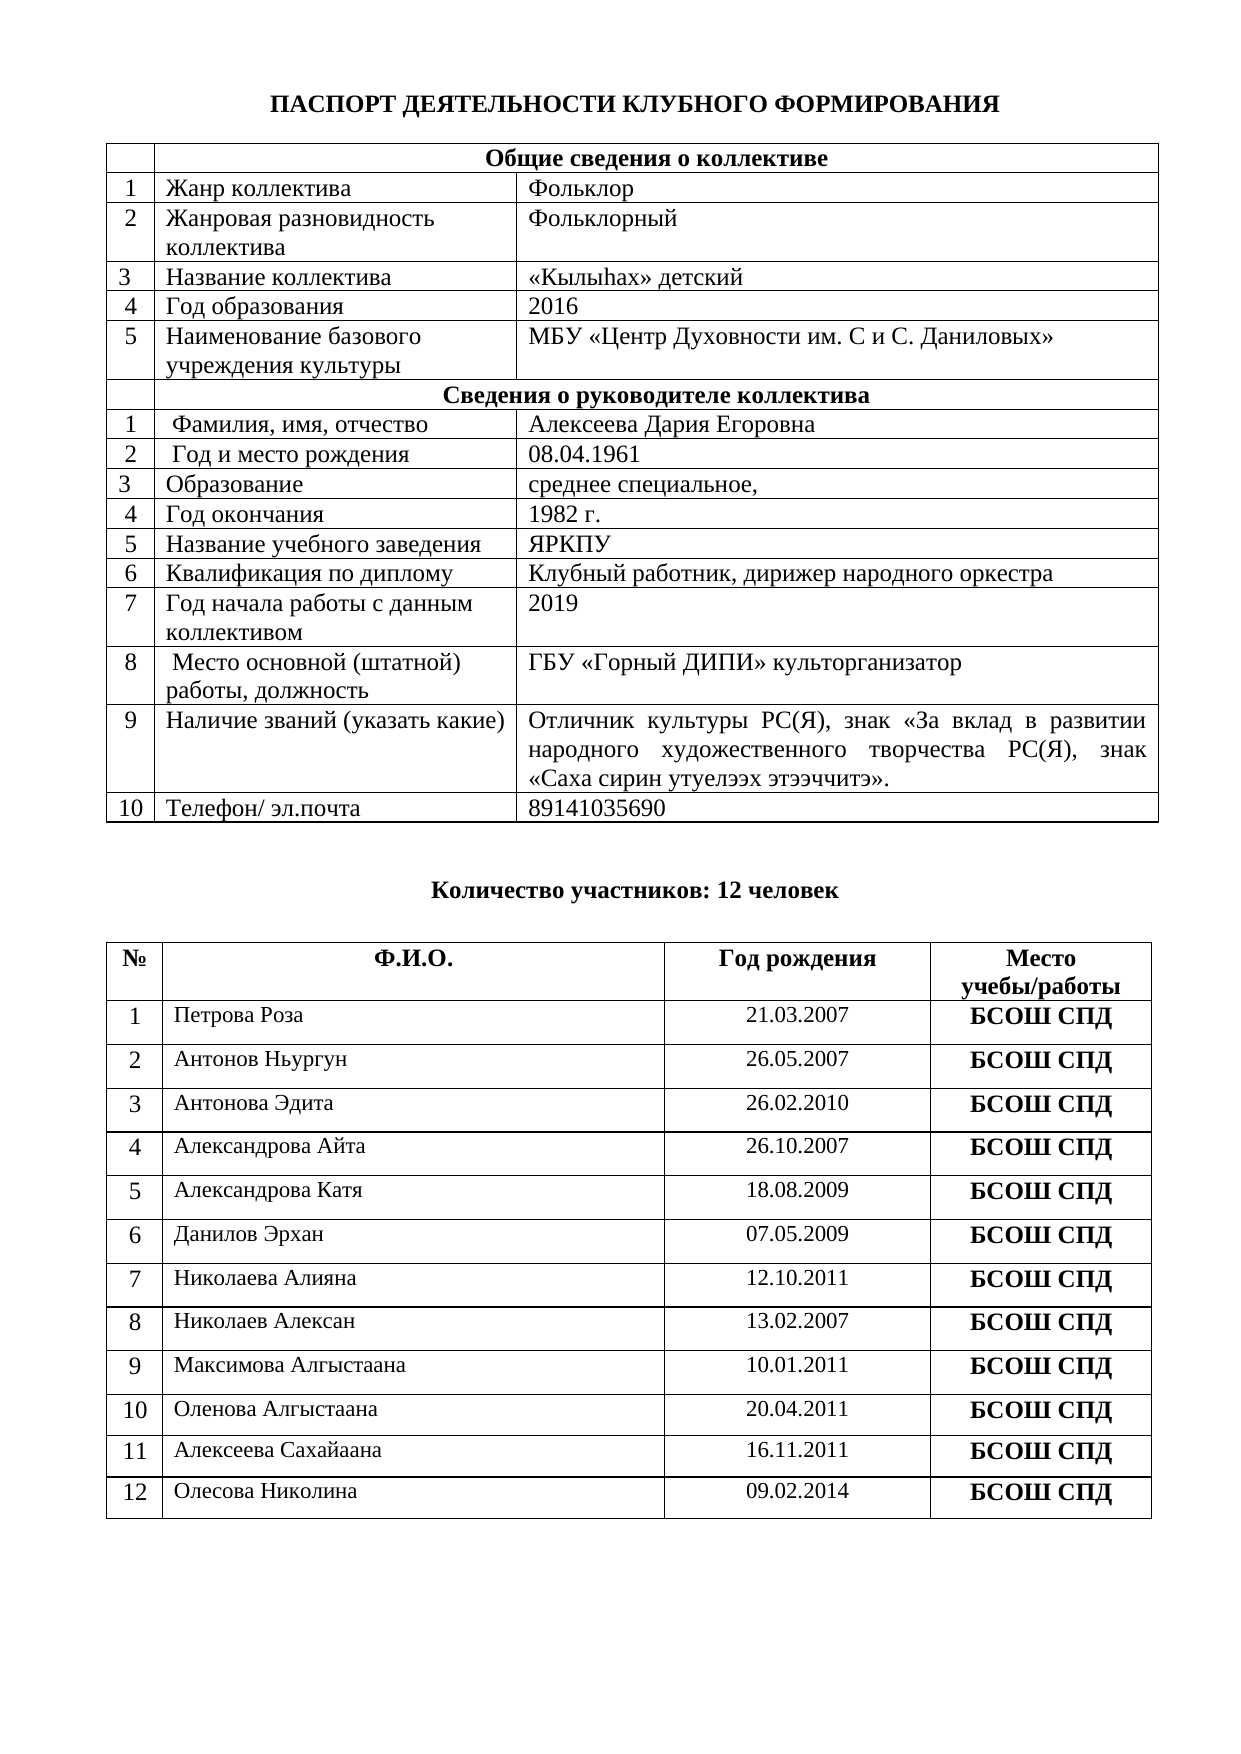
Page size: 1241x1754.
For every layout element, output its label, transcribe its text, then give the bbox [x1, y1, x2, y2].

table_cell 9 [107, 705, 154, 792]
table_cell Клубный работник, дирижер народного оркестра [517, 559, 1158, 587]
table_cell 7 [107, 588, 154, 646]
table_cell 08.04.1961 [517, 439, 1158, 468]
table_cell 2 [107, 1045, 162, 1088]
table_cell Николаев Алексан [163, 1308, 664, 1350]
table_cell Год окончания [155, 499, 516, 528]
table_cell 1 [107, 1001, 162, 1044]
table_cell 13.02.2007 [665, 1308, 930, 1350]
table_cell МБУ «Центр Духовности им. С и С. Даниловых» [517, 321, 1158, 379]
table_cell 3 [107, 1089, 162, 1131]
table_cell БСОШ СПД [931, 1308, 1151, 1350]
table_header Год рождения [665, 943, 930, 1000]
table_cell Квалификация по диплому [155, 559, 516, 587]
table_cell Алексеева Дария Егоровна [517, 410, 1158, 438]
table_cell «Кылыһах» детский [517, 262, 1158, 290]
table_header [107, 144, 154, 172]
table_header Ф.И.О. [163, 943, 664, 1000]
table_cell 07.05.2009 [665, 1220, 930, 1263]
table_cell 5 [107, 1176, 162, 1219]
table_cell 9 [107, 1351, 162, 1394]
table_cell БСОШ СПД [931, 1045, 1151, 1088]
text Количество участников: 12 человек [118, 876, 1152, 904]
table_cell Антонова Эдита [163, 1089, 664, 1131]
table_cell Год начала работы с данным коллективом [155, 588, 516, 646]
table_cell БСОШ СПД [931, 1351, 1151, 1394]
table_cell Олесова Николина [163, 1478, 664, 1518]
table_cell БСОШ СПД [931, 1220, 1151, 1263]
table_cell 1 [107, 173, 154, 202]
table_cell Наименование базового учреждения культуры [155, 321, 516, 379]
table_cell 10.01.2011 [665, 1351, 930, 1394]
table_cell 26.10.2007 [665, 1133, 930, 1175]
table_cell 12 [107, 1478, 162, 1518]
table_cell Место основной (штатной) работы, должность [155, 647, 516, 704]
table_cell 21.03.2007 [665, 1001, 930, 1044]
table_cell Название учебного заведения [155, 529, 516, 557]
table_cell БСОШ СПД [931, 1089, 1151, 1131]
table_cell Николаева Алияна [163, 1264, 664, 1306]
table_cell 11 [107, 1436, 162, 1476]
table_cell 89141035690 [517, 793, 1158, 821]
table_cell 4 [107, 499, 154, 528]
table_cell 1982 г. [517, 499, 1158, 528]
text ПАСПОРТ ДЕЯТЕЛЬНОСТИ КЛУБНОГО ФОРМИРОВАНИЯ [118, 89, 1152, 117]
table_cell 3 [107, 262, 154, 290]
table_cell Оленова Алгыстаана [163, 1395, 664, 1435]
table_cell 10 [107, 793, 154, 821]
table_cell 1 [107, 410, 154, 438]
table_cell Фольклорный [517, 203, 1158, 261]
table_cell 20.04.2011 [665, 1395, 930, 1435]
table_cell БСОШ СПД [931, 1478, 1151, 1518]
table_cell Фольклор [517, 173, 1158, 202]
table_cell Петрова Роза [163, 1001, 664, 1044]
table_cell 6 [107, 559, 154, 587]
table_cell Год и место рождения [155, 439, 516, 468]
table_cell Наличие званий (указать какие) [155, 705, 516, 792]
table_cell Антонов Ньургун [163, 1045, 664, 1088]
table_cell 2019 [517, 588, 1158, 646]
table_cell БСОШ СПД [931, 1176, 1151, 1219]
table_cell 16.11.2011 [665, 1436, 930, 1476]
table_cell 26.05.2007 [665, 1045, 930, 1088]
table_cell 2016 [517, 291, 1158, 320]
table_cell БСОШ СПД [931, 1133, 1151, 1175]
table_cell 6 [107, 1220, 162, 1263]
table_cell [107, 380, 154, 408]
table_cell ГБУ «Горный ДИПИ» культорганизатор [517, 647, 1158, 704]
table_cell Алексеева Сахайаана [163, 1436, 664, 1476]
table_cell Жанр коллектива [155, 173, 516, 202]
table_header Место учебы/работы [931, 943, 1151, 1000]
table_cell Максимова Алгыстаана [163, 1351, 664, 1394]
table_cell 7 [107, 1264, 162, 1306]
table_cell 2 [107, 439, 154, 468]
table_cell 3 [107, 469, 154, 498]
table_cell Отличник культуры РС(Я), знак «За вклад в развитии народного художественного творчества РС(Я), знак «Саха сирин утуелээх этээччитэ». [517, 705, 1158, 792]
table_cell 5 [107, 321, 154, 379]
table_cell 4 [107, 291, 154, 320]
table_cell Сведения о руководителе коллектива [155, 380, 1158, 408]
table_cell 5 [107, 529, 154, 557]
table_cell Александрова Айта [163, 1133, 664, 1175]
table_cell Телефон/ эл.почта [155, 793, 516, 821]
table_cell Год образования [155, 291, 516, 320]
table_cell БСОШ СПД [931, 1436, 1151, 1476]
table_cell Жанровая разновидность коллектива [155, 203, 516, 261]
table_cell 10 [107, 1395, 162, 1435]
table_cell Название коллектива [155, 262, 516, 290]
table_header № [107, 943, 162, 1000]
table_cell 18.08.2009 [665, 1176, 930, 1219]
table_cell Данилов Эрхан [163, 1220, 664, 1263]
table_cell Александрова Катя [163, 1176, 664, 1219]
table_cell БСОШ СПД [931, 1001, 1151, 1044]
table_cell 8 [107, 1308, 162, 1350]
table_cell 8 [107, 647, 154, 704]
table_cell БСОШ СПД [931, 1264, 1151, 1306]
table_cell 2 [107, 203, 154, 261]
table_cell БСОШ СПД [931, 1395, 1151, 1435]
table_cell ЯРКПУ [517, 529, 1158, 557]
table_cell 4 [107, 1133, 162, 1175]
table_cell среднее специальное, [517, 469, 1158, 498]
table_cell 12.10.2011 [665, 1264, 930, 1306]
table_cell Фамилия, имя, отчество [155, 410, 516, 438]
table_cell 26.02.2010 [665, 1089, 930, 1131]
table_cell 09.02.2014 [665, 1478, 930, 1518]
table_cell Образование [155, 469, 516, 498]
table_header Общие сведения о коллективе [155, 144, 1158, 172]
